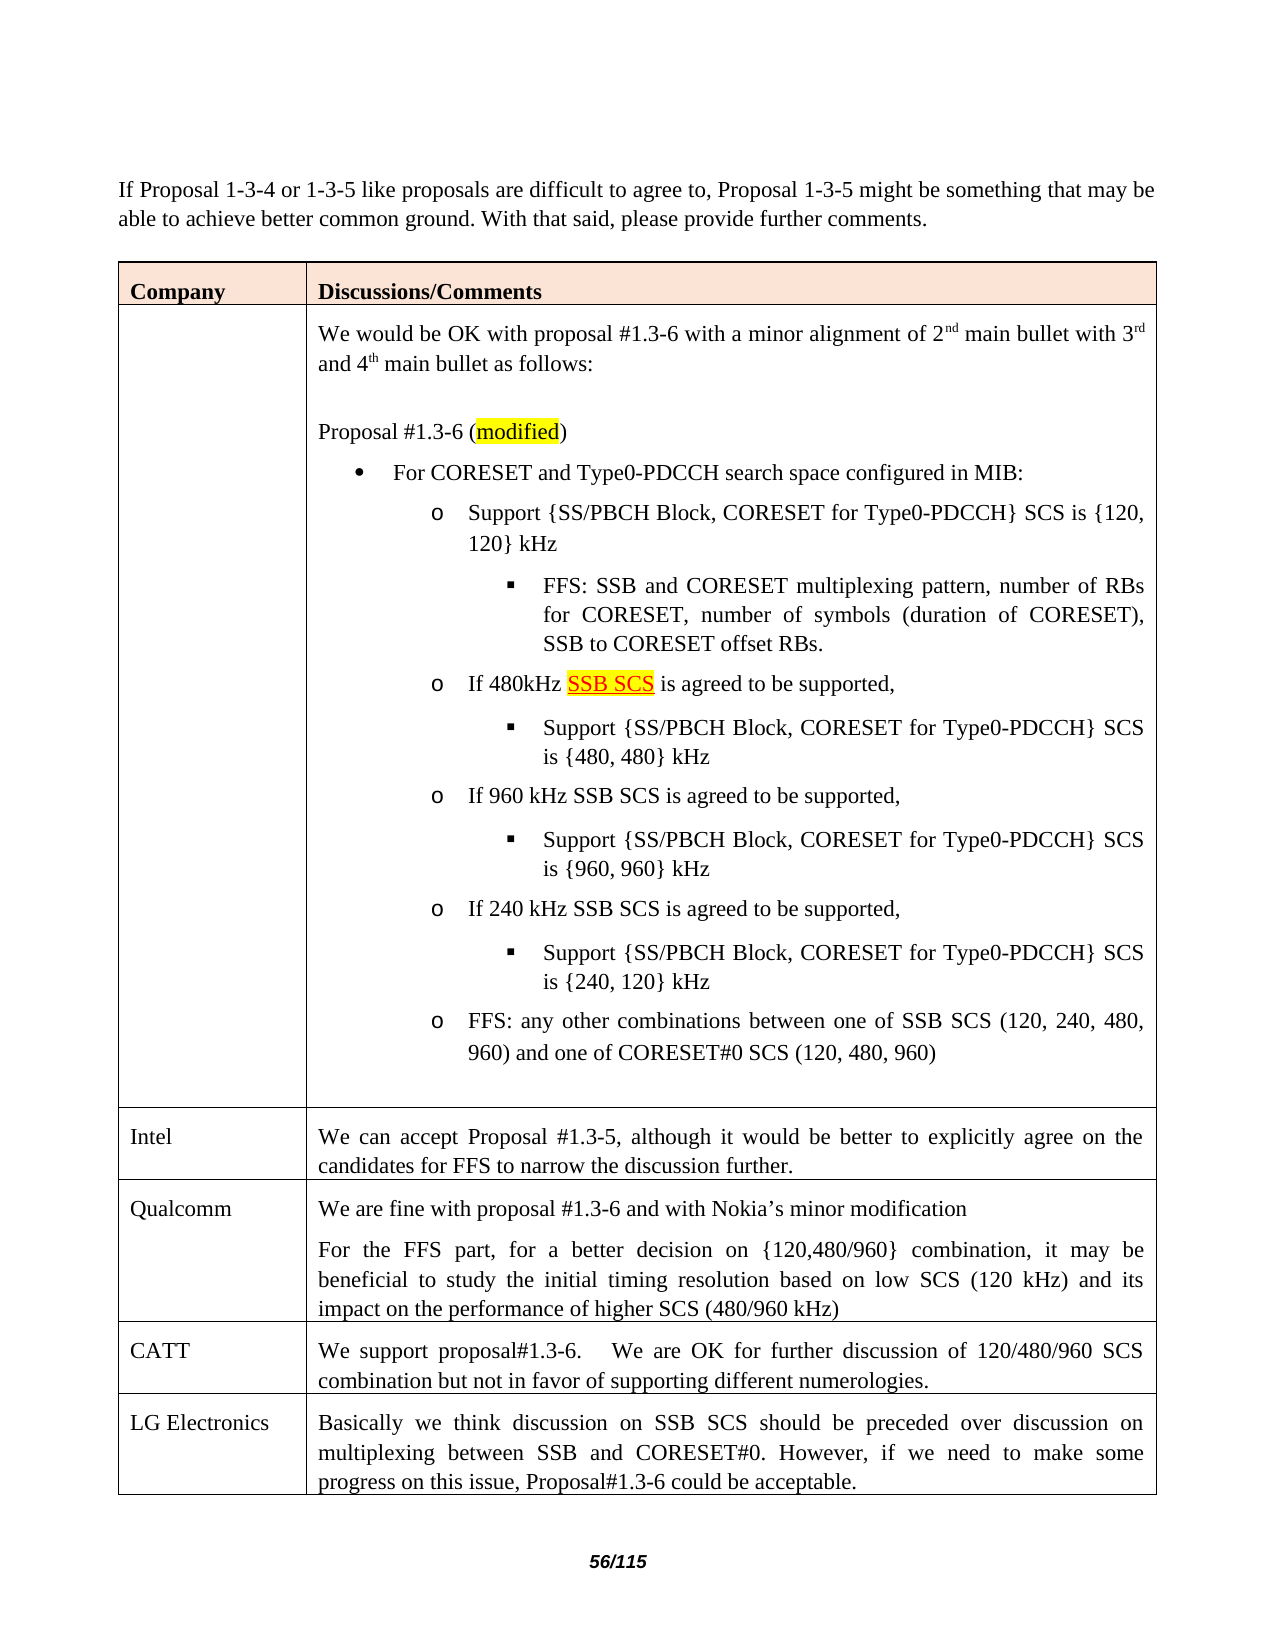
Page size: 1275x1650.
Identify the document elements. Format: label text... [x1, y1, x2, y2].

table_cell Basically we think discussion on SSB SCS should be preceded over discussion on multiplexing between SSB and CORESET#0. However, if we need to make some progress on this issue, Proposal#1.3-6 could be acceptable. [307, 1394, 1156, 1494]
table_cell We would be OK with proposal #1.3-6 with a minor alignment of 2nd main bullet with 3rd and 4th main bullet as follows: Proposal #1.3-6 (modified) For CORESET and Type0-PDCCH search space configured in MIB: Support {SS/PBCH Block, CORESET for Type0-PDCCH} SCS is {120, 120} kHz FFS: SSB and CORESET multiplexing pattern, number of RBs for CORESET, number of symbols (duration of CORESET), SSB to CORESET offset RBs. If 480kHz SSB SCS is agreed to be supported, Support {SS/PBCH Block, CORESET for Type0-PDCCH} SCS is {480, 480} kHz If 960 kHz SSB SCS is agreed to be supported, Support {SS/PBCH Block, CORESET for Type0-PDCCH} SCS is {960, 960} kHz If 240 kHz SSB SCS is agreed to be supported, Support {SS/PBCH Block, CORESET for Type0-PDCCH} SCS is {240, 120} kHz FFS: any other combinations between one of SSB SCS (120, 240, 480, 960) and one of CORESET#0 SCS (120, 480, 960) [307, 305, 1156, 1107]
table_cell We support proposal#1.3-6. We are OK for further discussion of 120/480/960 SCS combination but not in favor of supporting different numerologies. [307, 1322, 1156, 1393]
table_cell Qualcomm [119, 1180, 306, 1321]
text If Proposal 1-3-4 or 1-3-5 like proposals are difficult to agree to, Proposal 1-3-5 might be something that may be able to achieve better common ground. With that said, please provide further comments. [118, 176, 1157, 231]
table_cell LG Electronics [119, 1394, 306, 1494]
table_cell [119, 305, 306, 1107]
table_cell We can accept Proposal #1.3-5, although it would be better to explicitly agree on the candidates for FFS to narrow the discussion further. [307, 1108, 1156, 1178]
table_header Company [119, 263, 306, 304]
table_header Discussions/Comments [307, 263, 1156, 304]
table_cell CATT [119, 1322, 306, 1393]
table_cell Intel [119, 1108, 306, 1178]
table_cell We are fine with proposal #1.3-6 and with Nokia’s minor modification For the FFS part, for a better decision on {120,480/960} combination, it may be beneficial to study the initial timing resolution based on low SCS (120 kHz) and its impact on the performance of higher SCS (480/960 kHz) [307, 1180, 1156, 1321]
